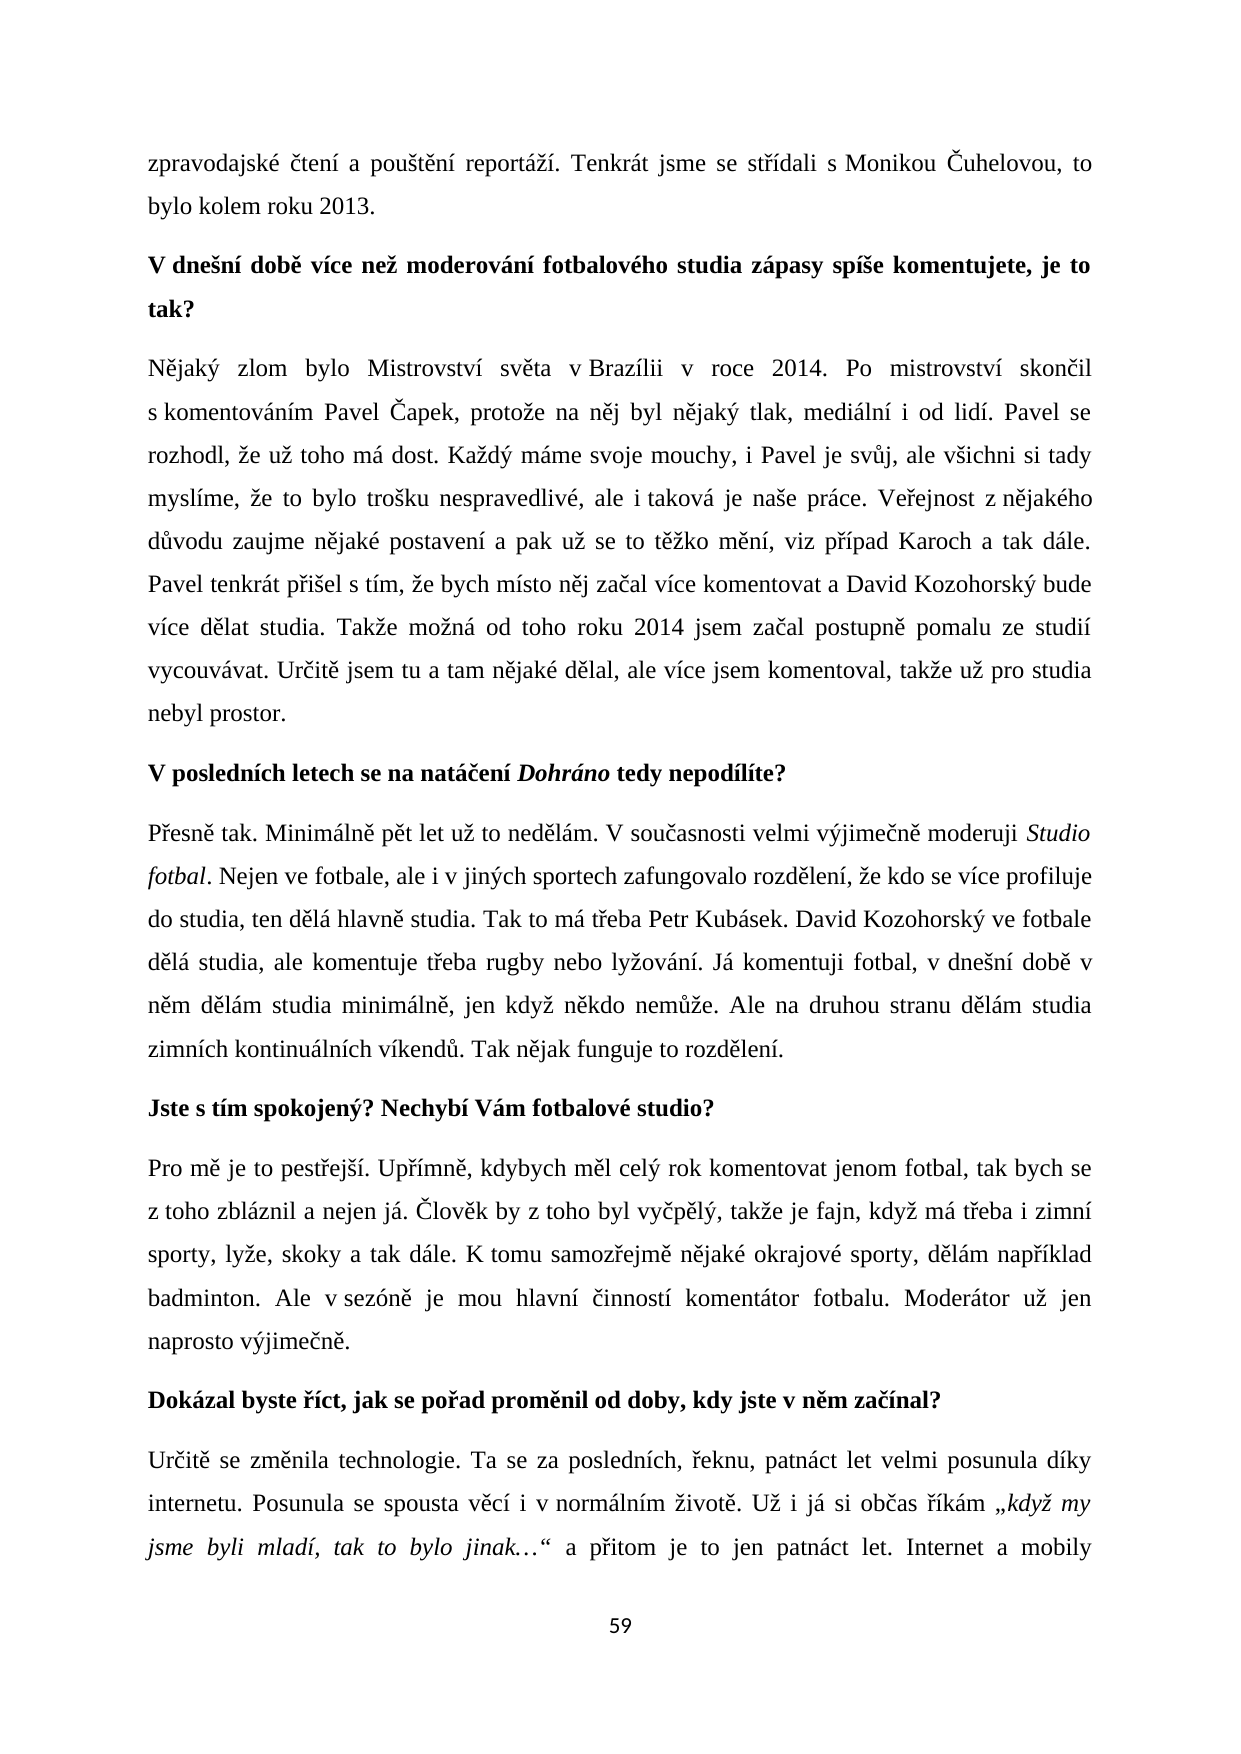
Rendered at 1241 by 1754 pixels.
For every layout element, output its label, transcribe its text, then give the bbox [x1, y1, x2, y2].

text V dnešní době více než moderování fotbalového studia zápasy spíše komentujete, je to tak? [148, 251, 1093, 322]
text V posledních letech se na natáčení Dohráno tedy nepodílíte? [148, 758, 1093, 787]
text Dokázal byste říct, jak se pořad proměnil od doby, kdy jste v něm začínal? [148, 1386, 1093, 1414]
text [148, 148, 1093, 219]
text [148, 1445, 1093, 1560]
text Jste s tím spokojený? Nechybí Vám fotbalové studio? [148, 1093, 1093, 1122]
text Pro mě je to pestřejší. Upřímně, kdybych měl celý rok komentovat jenom fotbal, tak bych se z toho zbláznil a nejen já. Člověk by z toho byl vyčpělý, takže je fajn, když má třeba i zimní sporty, lyže, skoky a tak dále. K tomu samozřejmě nějaké okrajové sporty, dělám například badminton. Ale v sezóně je mou hlavní činností komentátor fotbalu. Moderátor už jen naprosto výjimečně. [148, 1153, 1093, 1354]
text Nějaký zlom bylo Mistrovství světa v Brazílii v roce 2014. Po mistrovství skončil s komentováním Pavel Čapek, protože na něj byl nějaký tlak, mediální i od lidí. Pavel se rozhodl, že už toho má dost. Každý máme svoje mouchy, i Pavel je svůj, ale všichni si tady myslíme, že to bylo trošku nespravedlivé, ale i taková je naše práce. Veřejnost z nějakého důvodu zaujme nějaké postavení a pak už se to těžko mění, viz případ Karoch a tak dále. Pavel tenkrát přišel s tím, že bych místo něj začal více komentovat a David Kozohorský bude více dělat studia. Takže možná od toho roku 2014 jsem začal postupně pomalu ze studií vycouvávat. Určitě jsem tu a tam nějaké dělal, ale více jsem komentoval, takže už pro studia nebyl prostor. [148, 353, 1093, 727]
text Přesně tak. Minimálně pět let už to nedělám. V současnosti velmi výjimečně moderuji Studio fotbal. Nejen ve fotbale, ale i v jiných sportech zafungovalo rozdělení, že kdo se více profiluje do studia, ten dělá hlavně studia. Tak to má třeba Petr Kubásek. David Kozohorský ve fotbale dělá studia, ale komentuje třeba rugby nebo lyžování. Já komentuji fotbal, v dnešní době v něm dělám studia minimálně, jen když někdo nemůže. Ale na druhou stranu dělám studia zimních kontinuálních víkendů. Tak nějak funguje to rozdělení. [148, 818, 1093, 1062]
